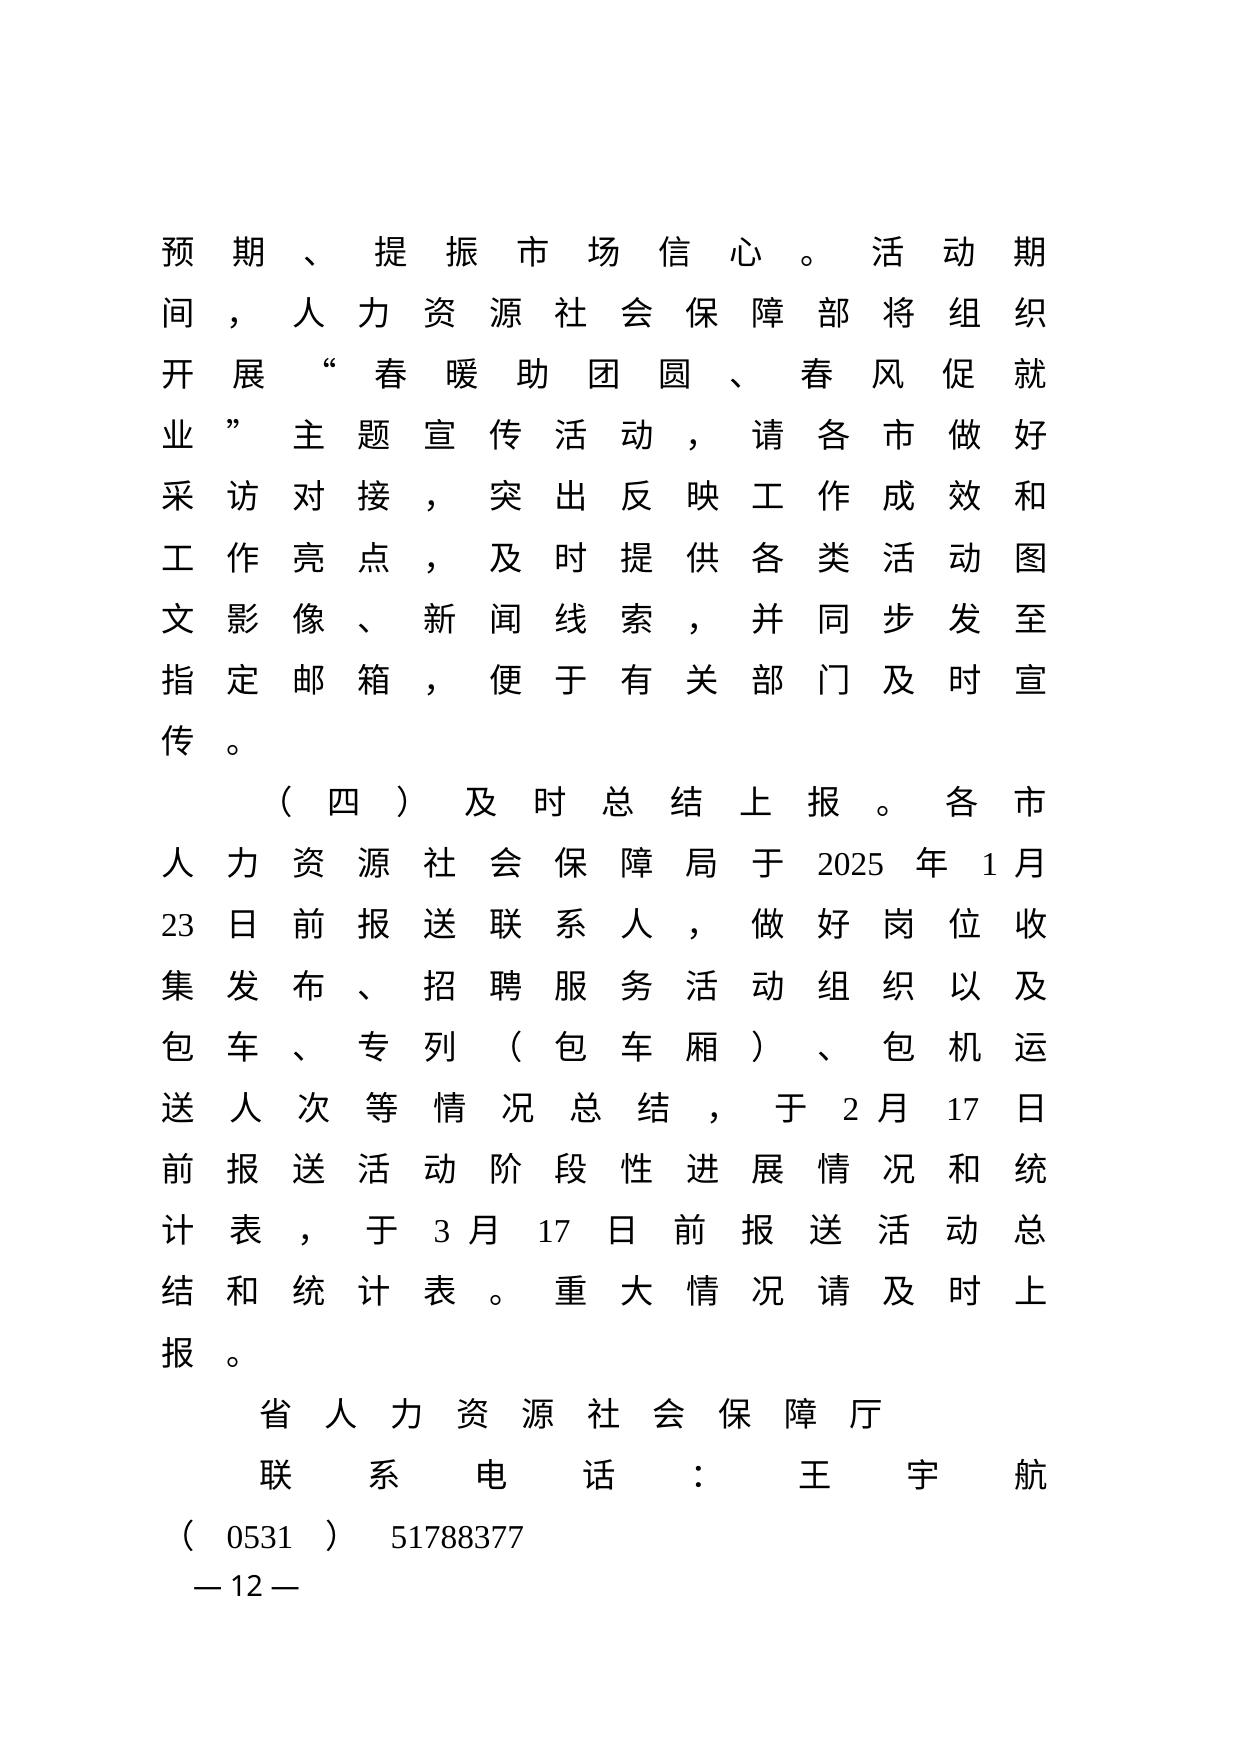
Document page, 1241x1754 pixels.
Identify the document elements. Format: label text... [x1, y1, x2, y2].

text （四）及时总结上报。各市人力资源社会保障局于2025年1月23日前报送联系人，做好岗位收集发布、招聘服务活动组织以及包车、专列（包车厢）、包机运送人次等情况总结，于2月17日前报送活动阶段性进展情况和统计表，于3月17日前报送活动总结和统计表。重大情况请及时上报。 [161, 769, 1079, 1381]
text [161, 219, 1079, 769]
text 省人力资源社会保障厅 [161, 1381, 1079, 1442]
text 联系电话：王宇航 （0531）51788377 [161, 1442, 1079, 1564]
